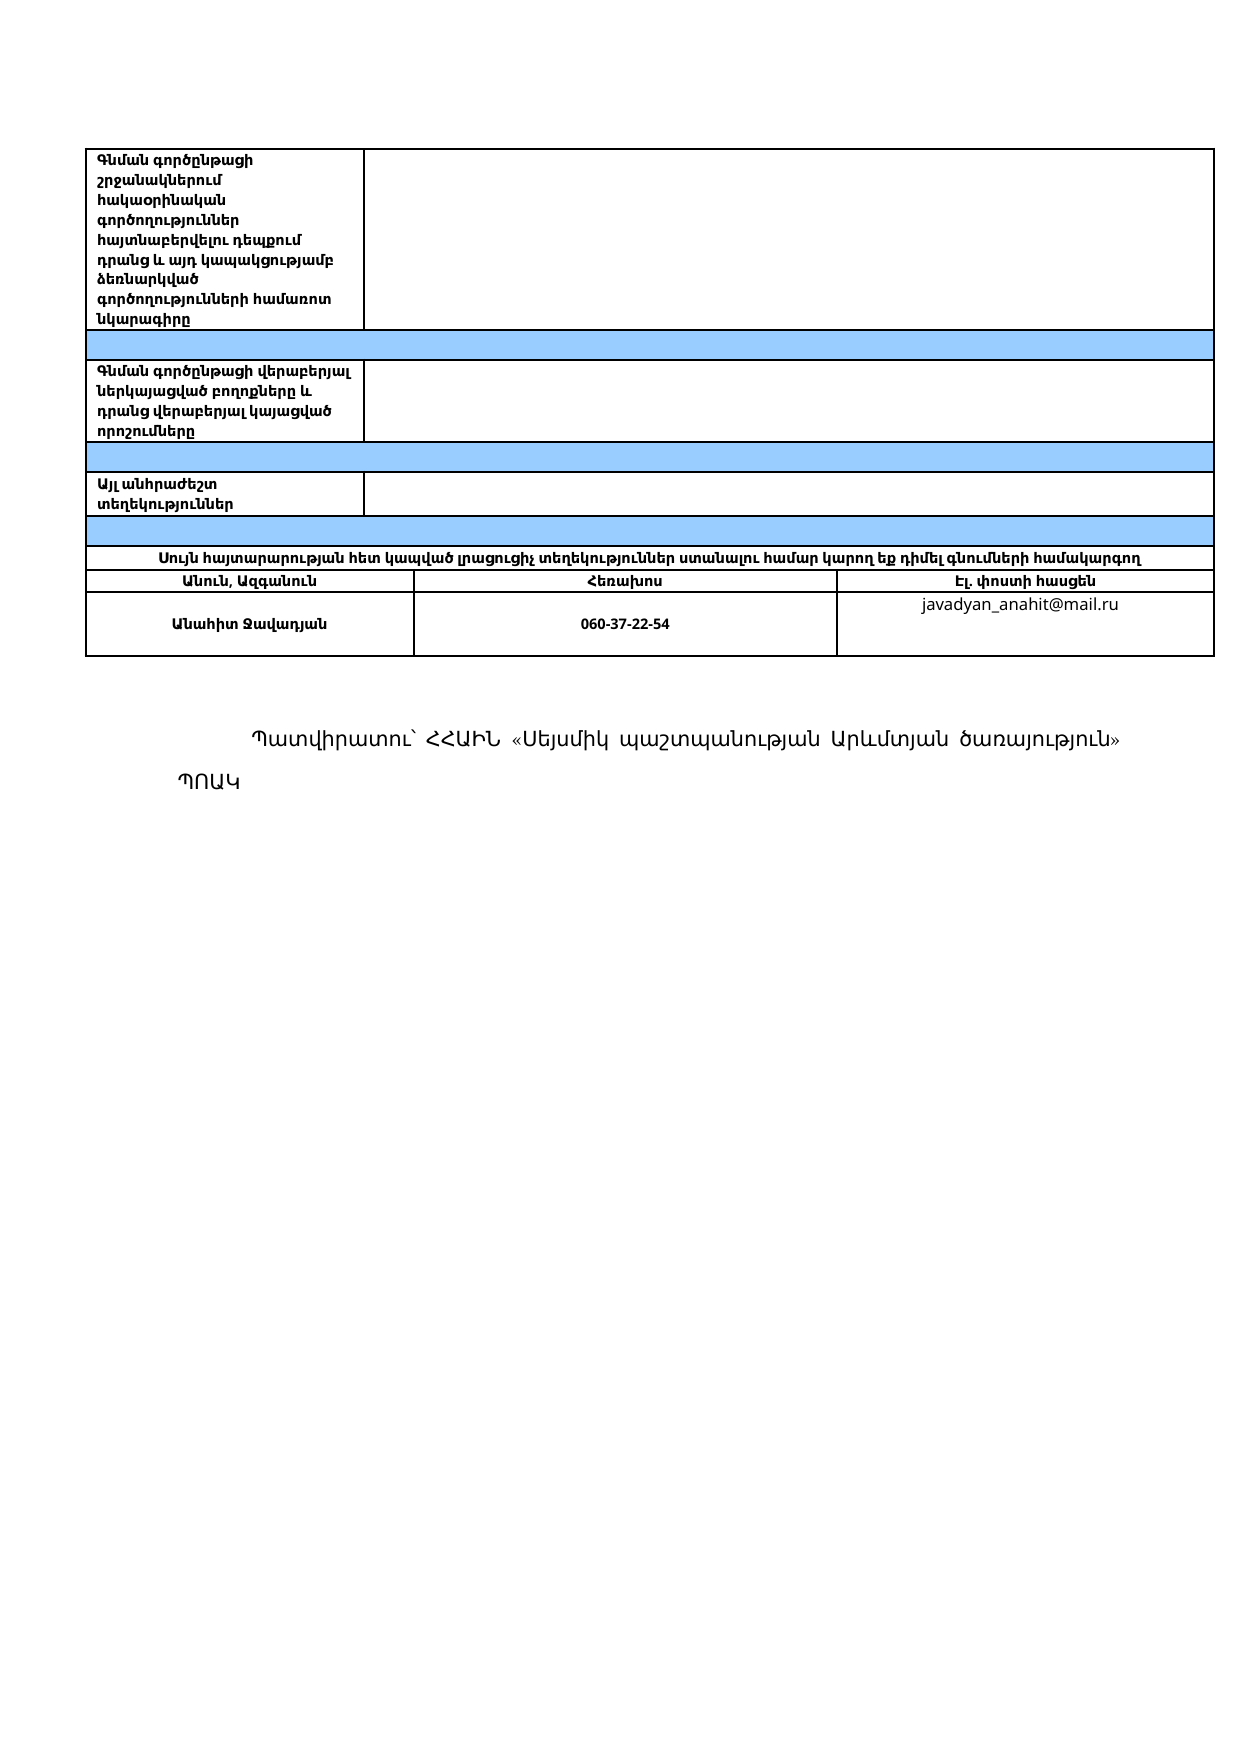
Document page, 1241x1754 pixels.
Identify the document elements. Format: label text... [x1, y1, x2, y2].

table_cell [87, 331, 1213, 359]
table_cell Անահիտ Ջավադյան [87, 593, 413, 655]
table_cell [365, 150, 1213, 329]
text Պատվիրատու՝ ՀՀԱԻՆ Սեյսմիկ պաշտպանության Արևմտյան ծառայություն ՊՈԱԿ [177, 724, 1122, 795]
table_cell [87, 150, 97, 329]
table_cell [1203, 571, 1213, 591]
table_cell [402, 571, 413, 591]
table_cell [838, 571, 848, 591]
table_cell Այլ անհրաժեշտ տեղեկություններ [87, 473, 363, 515]
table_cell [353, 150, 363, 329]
table_cell [87, 443, 1213, 471]
table_cell [365, 473, 1213, 515]
table_cell [365, 361, 1213, 441]
table_cell Սույն հայտարարության հետ կապված լրացուցիչ տեղեկություններ ստանալու համար կարող եք դիմել գնումների համակարգող [87, 547, 1213, 569]
table_cell 060-37-22-54 [415, 593, 836, 655]
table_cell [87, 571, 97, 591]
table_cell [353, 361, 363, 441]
table_cell javadyan_anahit@mail.ru [838, 593, 1213, 655]
table_cell [87, 517, 1213, 545]
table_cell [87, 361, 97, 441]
